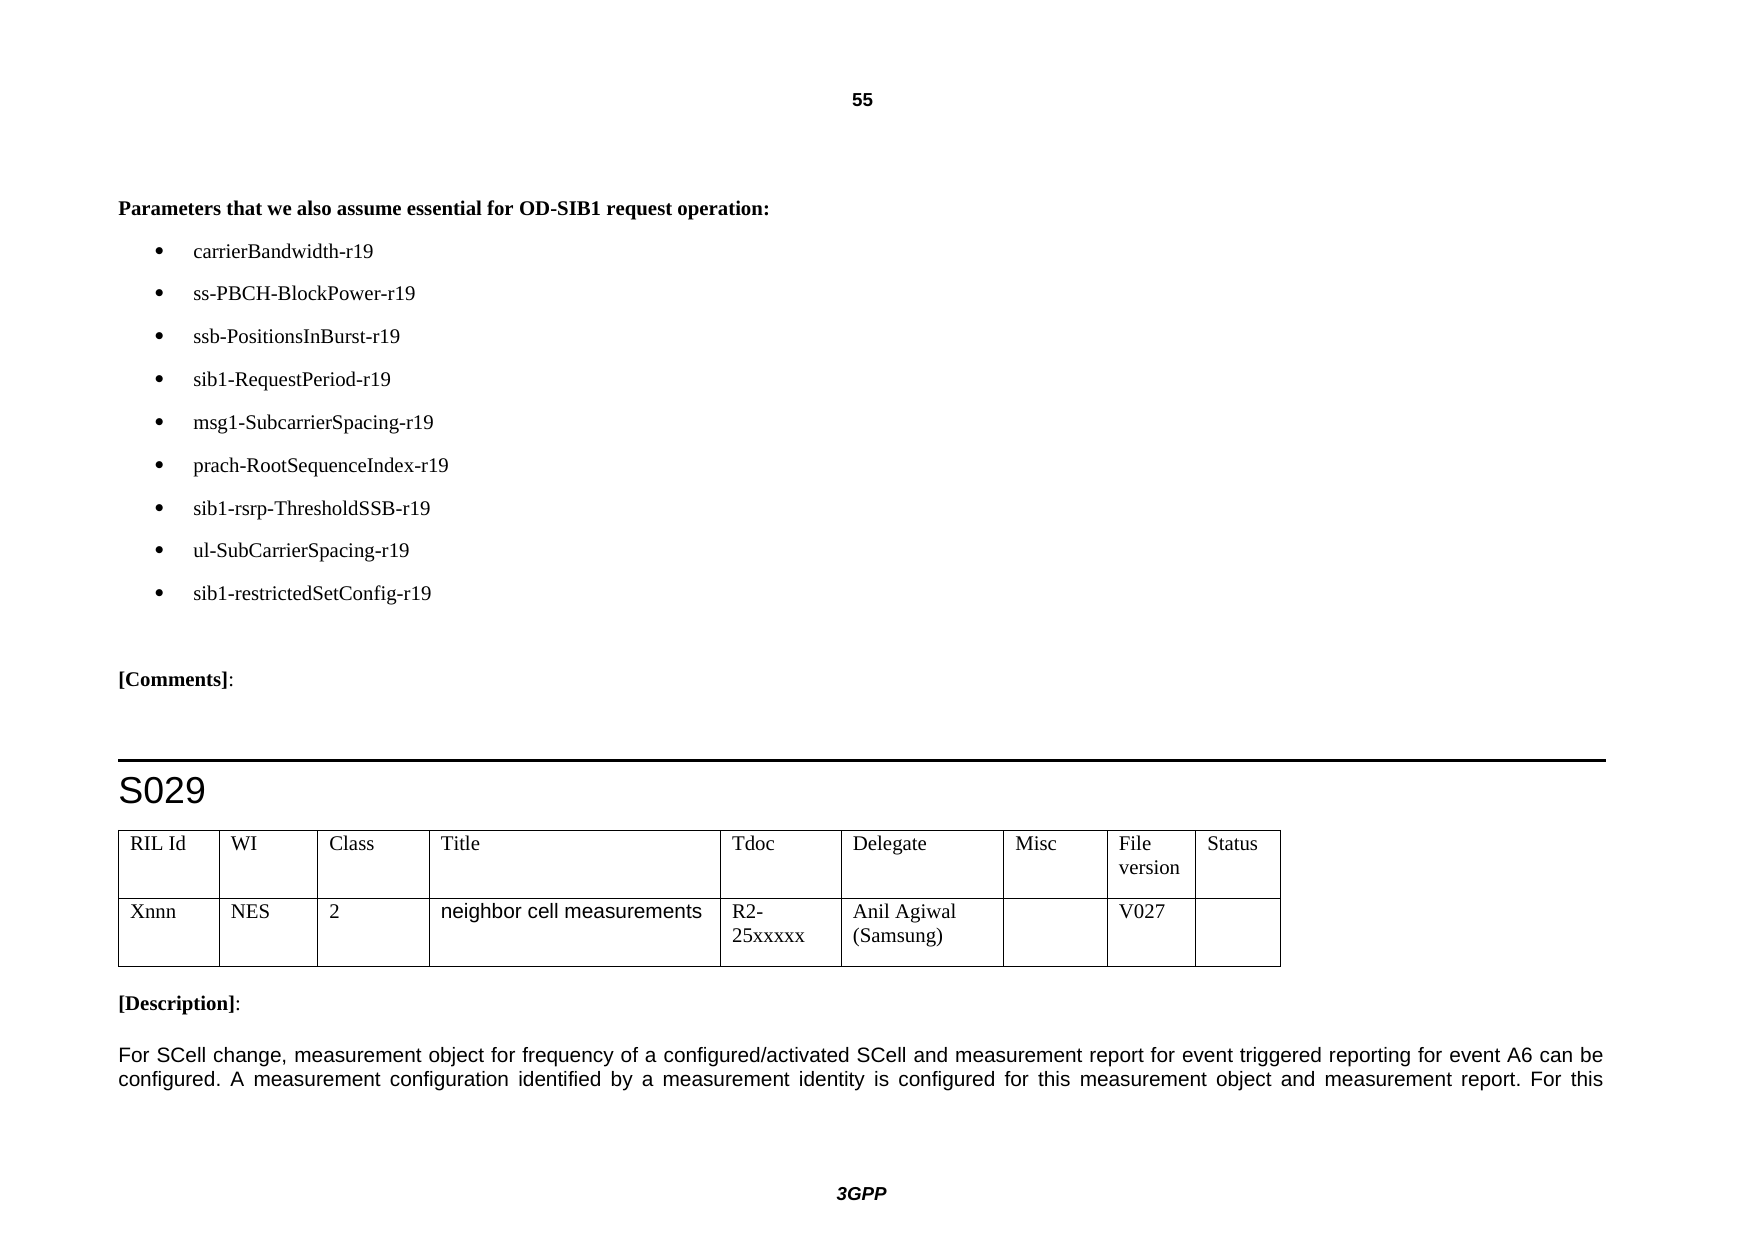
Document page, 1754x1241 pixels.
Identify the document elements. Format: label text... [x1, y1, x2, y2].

table_cell V027 [1108, 899, 1195, 966]
table_header Status [1196, 831, 1280, 898]
table_header Misc [1004, 831, 1107, 898]
list sib1-restrictedSetConfig-r19 [156, 581, 1606, 605]
table_cell [1196, 899, 1280, 966]
list prach-RootSequenceIndex-r19 [156, 453, 1606, 477]
text Parameters that we also assume essential for OD-SIB1 request operation: [118, 196, 1606, 220]
table_cell 2 [318, 899, 429, 966]
table_cell neighbor cell measurements [430, 899, 720, 966]
table_header RIL Id [119, 831, 219, 898]
table_header File version [1108, 831, 1195, 898]
table_header Tdoc [721, 831, 841, 898]
table_cell NES [220, 899, 317, 966]
text [Comments]: [118, 667, 1606, 691]
list ssb-PositionsInBurst-r19 [156, 324, 1606, 348]
list sib1-RequestPeriod-r19 [156, 367, 1606, 391]
table_header WI [220, 831, 317, 898]
text [Description]: [118, 967, 1606, 1015]
list ul-SubCarrierSpacing-r19 [156, 538, 1606, 562]
list sib1-rsrp-ThresholdSSB-r19 [156, 495, 1606, 519]
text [118, 1043, 1606, 1091]
table_cell R2-25xxxxx [721, 899, 841, 966]
table_header Title [430, 831, 720, 898]
table_cell Anil Agiwal (Samsung) [842, 899, 1003, 966]
table_cell [1004, 899, 1107, 966]
list ss-PBCH-BlockPower-r19 [156, 281, 1606, 305]
table_header Delegate [842, 831, 1003, 898]
table_cell Xnnn [119, 899, 219, 966]
table_header Class [318, 831, 429, 898]
list msg1-SubcarrierSpacing-r19 [156, 410, 1606, 434]
list carrierBandwidth-r19 [156, 238, 1606, 263]
subtitle S029 [118, 762, 1606, 811]
